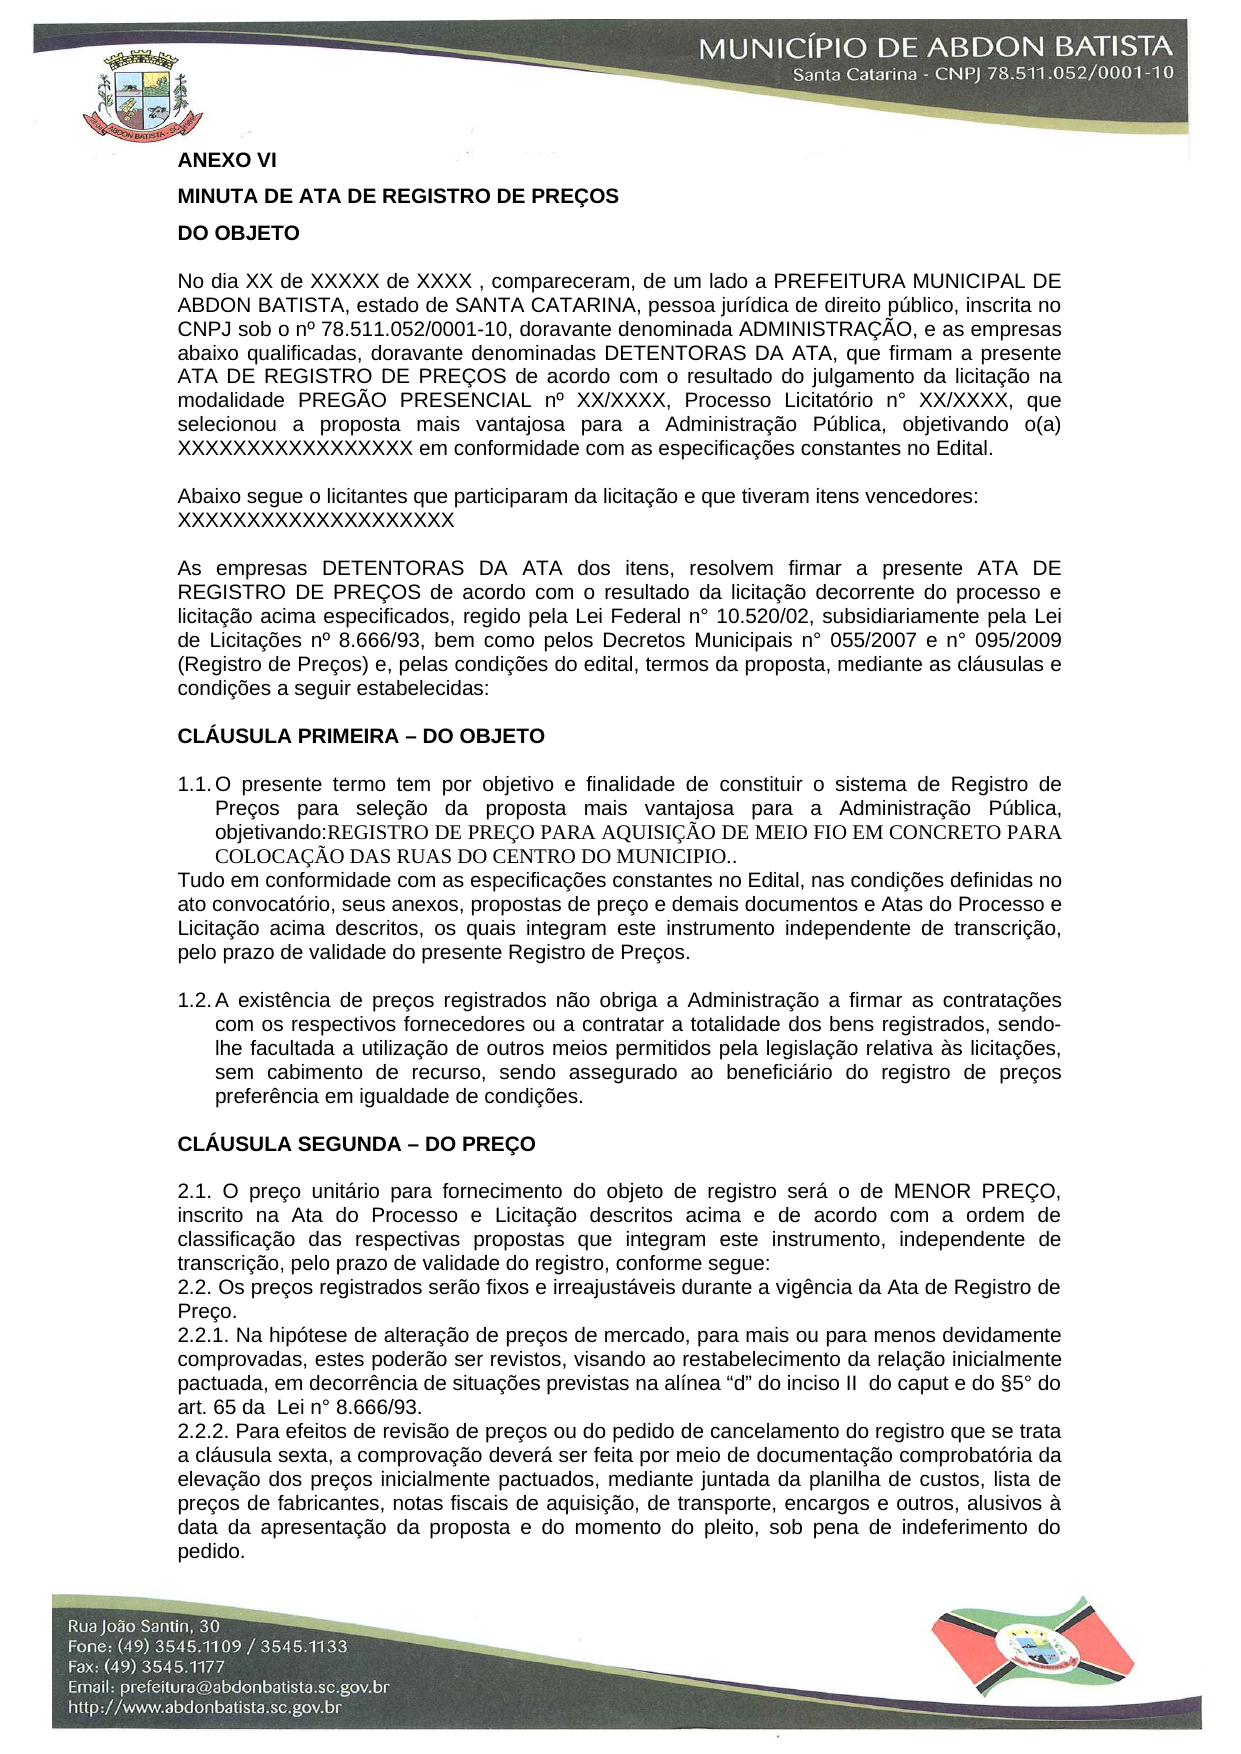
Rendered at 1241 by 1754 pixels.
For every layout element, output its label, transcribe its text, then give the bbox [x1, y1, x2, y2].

list A existência de preços registrados não obriga a Administração a firmar as contratações com os respectivos fornecedores ou a contratar a totalidade dos bens registrados, sendo-lhe facultada a utilização de outros meios permitidos pela legislação relativa às licitações, sem cabimento de recurso, sendo assegurado ao beneficiário do registro de preços preferência em igualdade de condições. [177, 988, 1063, 1107]
text 2.1. O preço unitário para fornecimento do objeto de registro será o de MENOR PREÇO, inscrito na Ata do Processo e Licitação descritos acima e de acordo com a ordem de classificação das respectivas propostas que integram este instrumento, independente de transcrição, pelo prazo de validade do registro, conforme segue: [177, 1179, 1063, 1275]
text MINUTA DE ATA DE REGISTRO DE PREÇOS [177, 184, 1063, 208]
list O presente termo tem por objetivo e finalidade de constituir o sistema de Registro de Preços para seleção da proposta mais vantajosa para a Administração Pública, objetivando:REGISTRO DE PREÇO PARA AQUISIÇÃO DE MEIO FIO EM CONCRETO PARA COLOCAÇÃO DAS RUAS DO CENTRO DO MUNICIPIO.. [177, 772, 1063, 868]
text 2.2. Os preços registrados serão fixos e irreajustáveis durante a vigência da Ata de Registro de Preço. [177, 1275, 1063, 1323]
text 2.2.2. Para efeitos de revisão de preços ou do pedido de cancelamento do registro que se trata a cláusula sexta, a comprovação deverá ser feita por meio de documentação comprobatória da elevação dos preços inicialmente pactuados, mediante juntada da planilha de custos, lista de preços de fabricantes, notas fiscais de aquisição, de transporte, encargos e outros, alusivos à data da apresentação da proposta e do momento do pleito, sob pena de indeferimento do pedido. [177, 1419, 1063, 1563]
text Tudo em conformidade com as especificações constantes no Edital, nas condições definidas no ato convocatório, seus anexos, propostas de preço e demais documentos e Atas do Processo e Licitação acima descritos, os quais integram este instrumento independente de transcrição, pelo prazo de validade do presente Registro de Preços. [177, 868, 1063, 964]
text As empresas DETENTORAS DA ATA dos itens, resolvem firmar a presente ATA DE REGISTRO DE PREÇOS de acordo com o resultado da licitação decorrente do processo e licitação acima especificados, regido pela Lei Federal n° 10.520/02, subsidiariamente pela Lei de Licitações nº 8.666/93, bem como pelos Decretos Municipais n° 055/2007 e n° 095/2009 (Registro de Preços) e, pelas condições do edital, termos da proposta, mediante as cláusulas e condições a seguir estabelecidas: [177, 556, 1063, 700]
picture [31, 19, 1192, 161]
text No dia XX de XXXXX de XXXX , compareceram, de um lado a PREFEITURA MUNICIPAL DE ABDON BATISTA, estado de SANTA CATARINA, pessoa jurídica de direito público, inscrita no CNPJ sob o nº 78.511.052/0001-10, doravante denominada ADMINISTRAÇÃO, e as empresas abaixo qualificadas, doravante denominadas DETENTORAS DA ATA, que firmam a presente ATA DE REGISTRO DE PREÇOS de acordo com o resultado do julgamento da licitação na modalidade PREGÃO PRESENCIAL nº XX/XXXX, Processo Licitatório n° XX/XXXX, que selecionou a proposta mais vantajosa para a Administração Pública, objetivando o(a) XXXXXXXXXXXXXXXXX em conformidade com as especificações constantes no Edital. [177, 268, 1063, 460]
text 2.2.1. Na hipótese de alteração de preços de mercado, para mais ou para menos devidamente comprovadas, estes poderão ser revistos, visando ao restabelecimento da relação inicialmente pactuada, em decorrência de situações previstas na alínea “d” do inciso II do caput e do §5° do art. 65 da Lei n° 8.666/93. [177, 1323, 1063, 1419]
text Abaixo segue o licitantes que participaram da licitação e que tiveram itens vencedores: [177, 484, 1063, 508]
text DO OBJETO [177, 221, 1063, 244]
text XXXXXXXXXXXXXXXXXXXX [177, 508, 1063, 532]
text CLÁUSULA SEGUNDA – DO PREÇO [177, 1131, 1063, 1155]
text ANEXO VI [177, 148, 1063, 172]
text CLÁUSULA PRIMEIRA – DO OBJETO [177, 724, 1063, 748]
picture [52, 1585, 1205, 1738]
